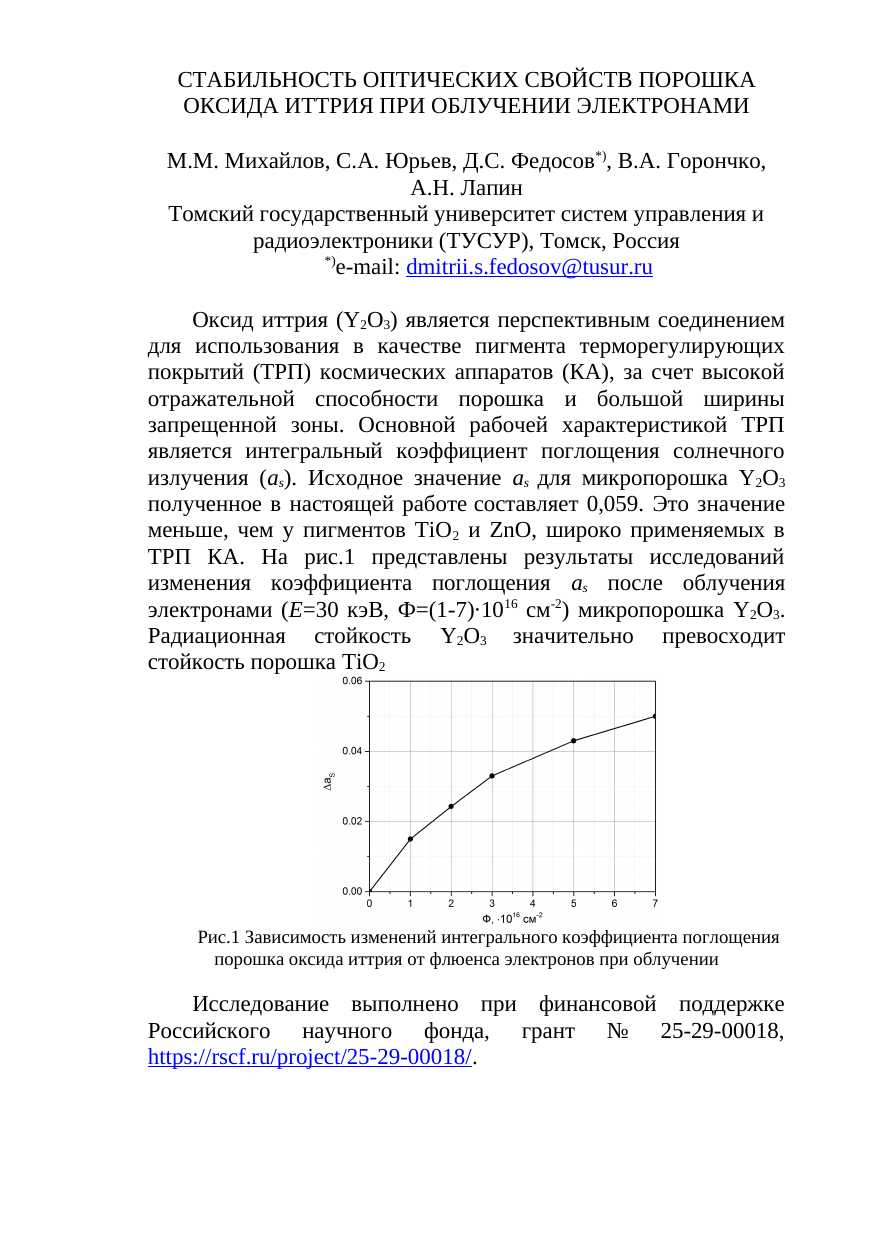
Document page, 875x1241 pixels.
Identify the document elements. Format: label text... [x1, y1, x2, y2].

text Исследование выполнено при финансовой поддержке Российского научного фонда, грант № 25-29-00018, https://rscf.ru/project/25-29-00018/. [148, 991, 785, 1069]
text Оксид иттрия (Y2O3) является перспективным соединением для использования в качестве пигмента терморегулирующих покрытий (ТРП) космических аппаратов (КА), за счет высокой отражательной способности порошка и большой ширины запрещенной зоны. Основной рабочей характеристикой ТРП является интегральный коэффициент поглощения солнечного излучения (as). Исходное значение as для микропорошка Y2O3 полученное в настоящей работе составляет 0,059. Это значение меньше, чем у пигментов TiO2 и ZnO, широко применяемых в ТРП КА. На рис.1 представлены результаты исследований изменения коэффициента поглощения as после облучения электронами (E=30 кэВ, Ф=(1-7)·1016 см-2) микропорошка Y2O3. Радиационная стойкость Y2O3 значительно превосходит стойкость порошка TiO2 [148, 306, 785, 675]
text Рис.1 Зависимость изменений интегрального коэффициента поглощения порошка оксида иттрия от флюенса электронов при облучении [148, 926, 785, 969]
text *)e-mail: dmitrii.s.fedosov@tusur.ru [148, 253, 785, 279]
text М.М. Михайлов, С.А. Юрьев, Д.С. Федосов*), В.А. Горончко, А.Н. Лапин [148, 148, 785, 200]
text Томский государственный университет систем управления и радиоэлектроники (ТУСУР), Томск, Россия [148, 200, 785, 253]
picture [318, 674, 659, 926]
text СТАБИЛЬНОСТЬ ОПТИЧЕСКИХ СВОЙСТВ ПОРОШКА ОКСИДА ИТТРИЯ ПРИ ОБЛУЧЕНИИ ЭЛЕКТРОНАМИ [148, 66, 785, 119]
